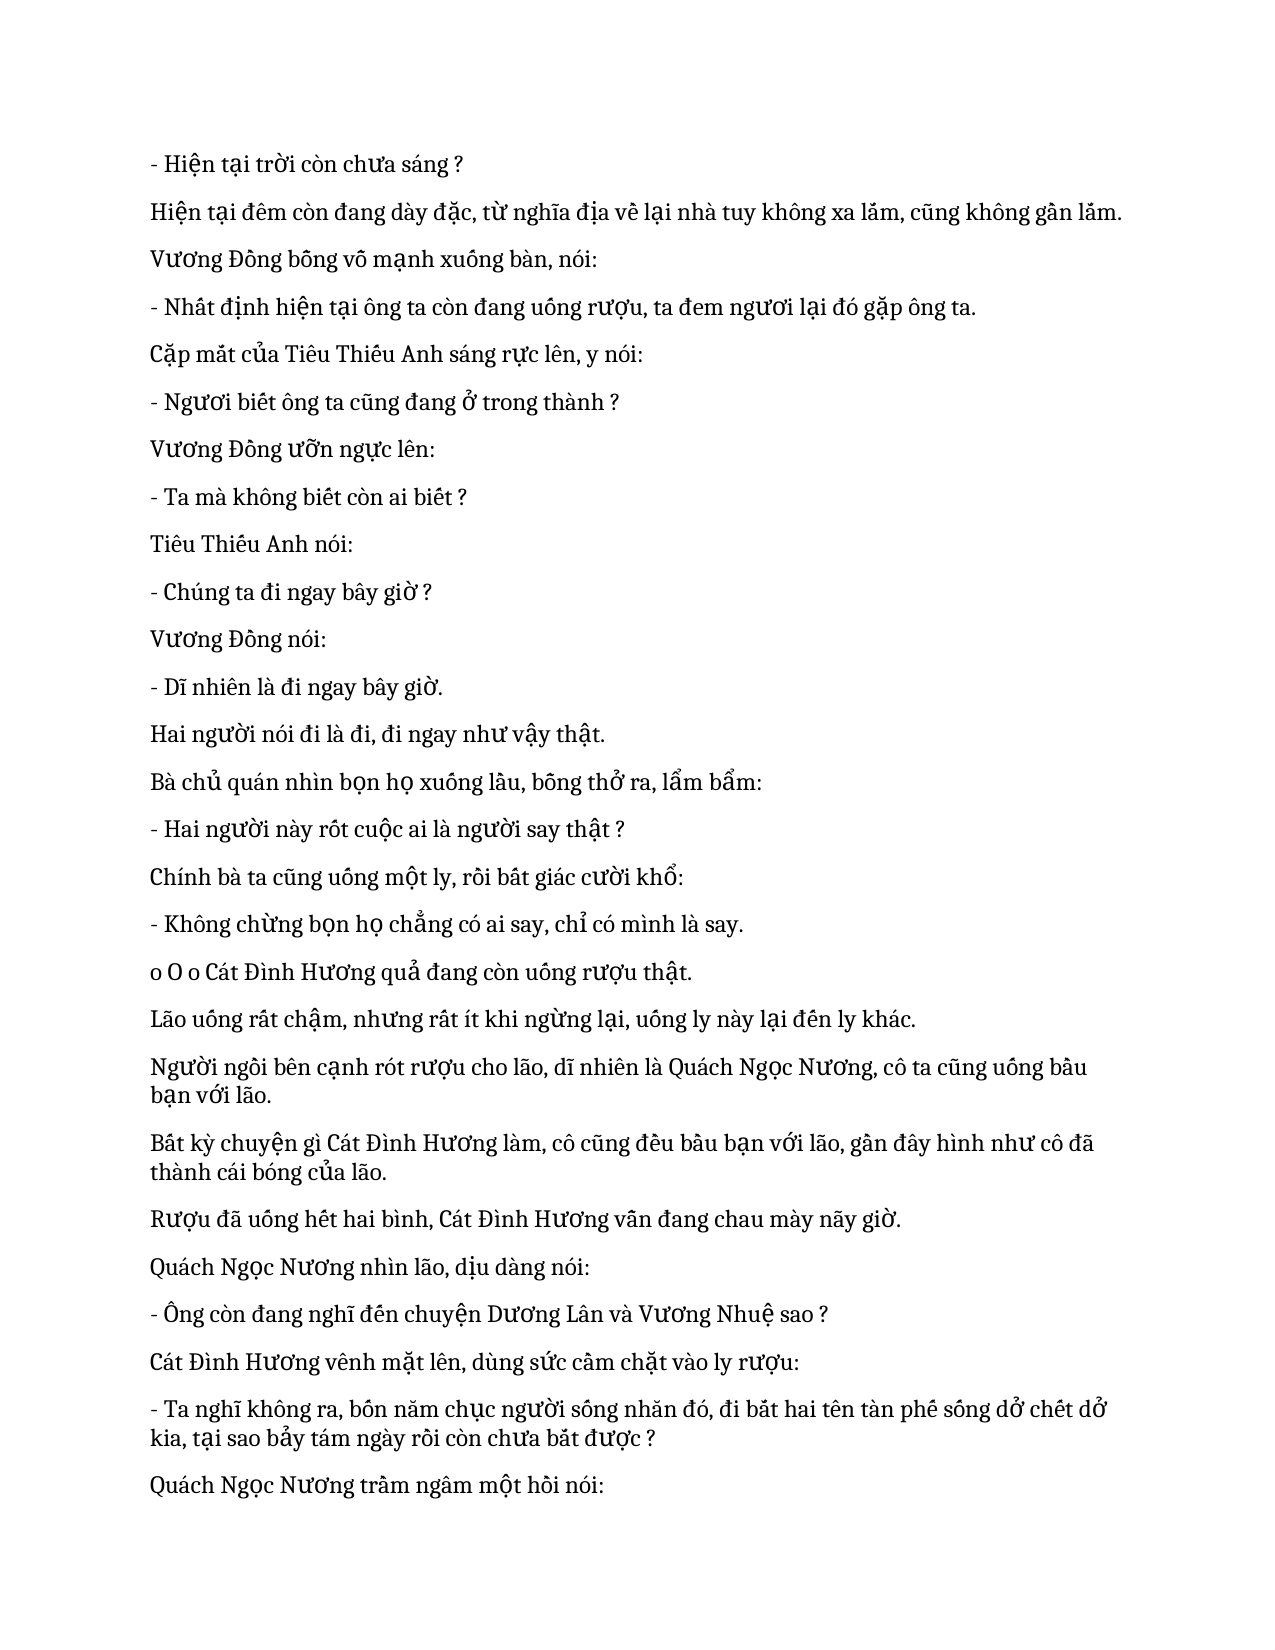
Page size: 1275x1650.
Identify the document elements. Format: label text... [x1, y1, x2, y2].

text - Hai người này rốt cuộc ai là người say thật ? [150, 815, 1125, 844]
text Chính bà ta cũng uống một ly, rồi bất giác cười khổ: [150, 862, 1125, 891]
text Tiêu Thiếu Anh nói: [150, 530, 1125, 559]
text Người ngồi bên cạnh rót rượu cho lão, dĩ nhiên là Quách Ngọc Nương, cô ta cũng uống bầu bạn với lão. [150, 1052, 1125, 1110]
text - Dĩ nhiên là đi ngay bây giờ. [150, 672, 1125, 701]
text Quách Ngọc Nương trầm ngâm một hồi nói: [150, 1471, 1125, 1500]
text Cát Đình Hương vênh mặt lên, dùng sức cầm chặt vào ly rượu: [150, 1347, 1125, 1376]
text Bất kỳ chuyện gì Cát Đình Hương làm, cô cũng đều bầu bạn với lão, gần đây hình như cô đã thành cái bóng của lão. [150, 1129, 1125, 1186]
text - Chúng ta đi ngay bây giờ ? [150, 577, 1125, 606]
text o O o Cát Đình Hương quả đang còn uống rượu thật. [150, 957, 1125, 986]
text Bà chủ quán nhìn bọn họ xuống lầu, bỗng thở ra, lẩm bẩm: [150, 767, 1125, 796]
text Hiện tại đêm còn đang dày đặc, từ nghĩa địa về lại nhà tuy không xa lắm, cũng không gần lắm. [150, 197, 1125, 226]
text Vương Đồng ưỡn ngực lên: [150, 435, 1125, 464]
text Lão uống rất chậm, nhưng rất ít khi ngừng lại, uống ly này lại đến ly khác. [150, 1005, 1125, 1034]
text - Nhất định hiện tại ông ta còn đang uống rượu, ta đem ngươi lại đó gặp ông ta. [150, 292, 1125, 321]
text - Ngươi biết ông ta cũng đang ở trong thành ? [150, 387, 1125, 416]
text Vương Đồng nói: [150, 625, 1125, 654]
text Quách Ngọc Nương nhìn lão, dịu dàng nói: [150, 1252, 1125, 1281]
text - Ta mà không biết còn ai biết ? [150, 482, 1125, 511]
text Hai người nói đi là đi, đi ngay như vậy thật. [150, 720, 1125, 749]
text - Ta nghĩ không ra, bốn năm chục người sống nhăn đó, đi bắt hai tên tàn phế sống dở chết dở kia, tại sao bảy tám ngày rồi còn chưa bắt được ? [150, 1395, 1125, 1452]
text Vương Đồng bỗng vỗ mạnh xuống bàn, nói: [150, 245, 1125, 274]
text Rượu đã uống hết hai bình, Cát Đình Hương vẫn đang chau mày nãy giờ. [150, 1205, 1125, 1234]
text Cặp mắt của Tiêu Thiếu Anh sáng rực lên, y nói: [150, 340, 1125, 369]
text - Hiện tại trời còn chưa sáng ? [150, 150, 1125, 179]
text - Ông còn đang nghĩ đến chuyện Dương Lân và Vương Nhuệ sao ? [150, 1300, 1125, 1329]
text - Không chừng bọn họ chẳng có ai say, chỉ có mình là say. [150, 910, 1125, 939]
